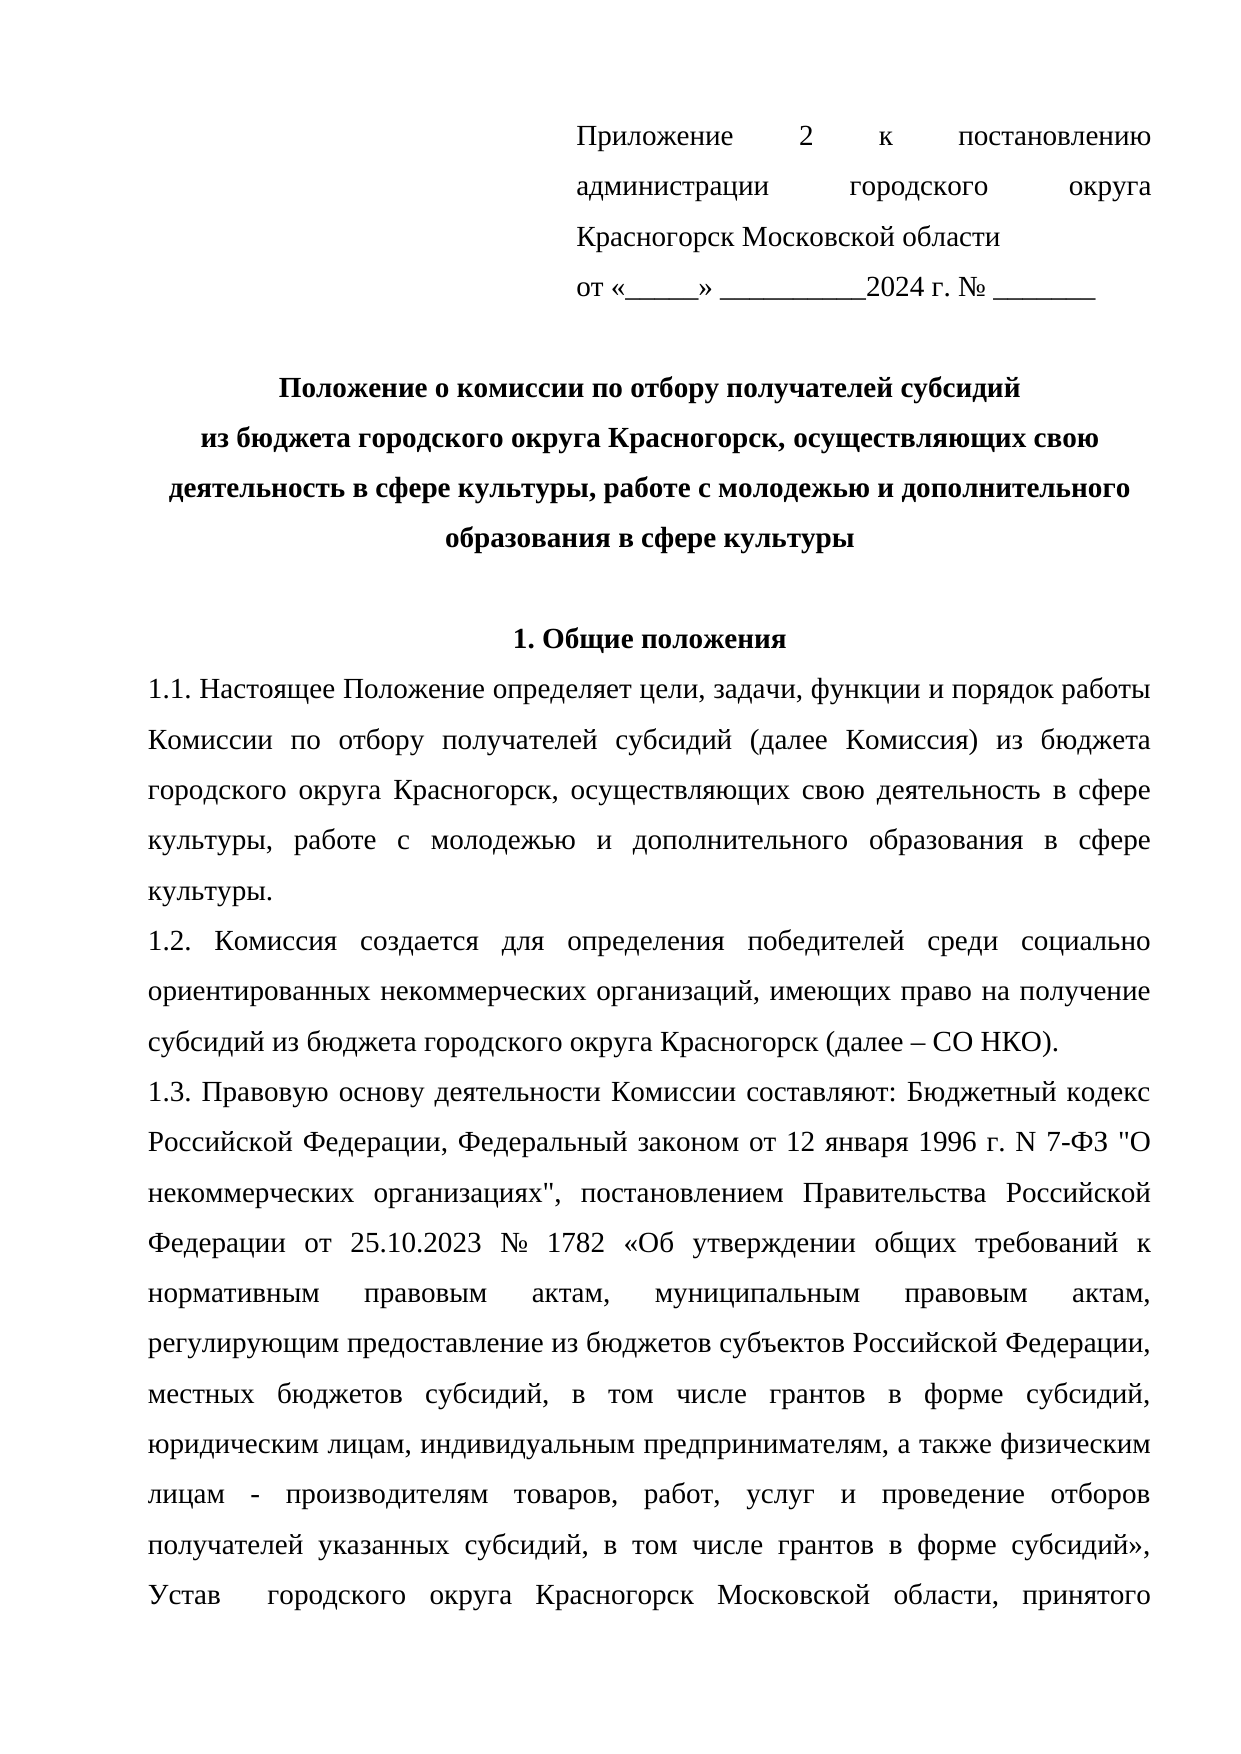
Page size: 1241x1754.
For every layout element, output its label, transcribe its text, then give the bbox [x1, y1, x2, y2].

text Приложение 2 к постановлению администрации городского округа Красногорск Московской области [576, 118, 1152, 252]
text от «_____» __________2024 г. № _______ [576, 269, 1152, 303]
text Положение о комиссии по отбору получателей субсидий [148, 370, 1152, 403]
text из бюджета городского округа Красногорск, осуществляющих свою деятельность в сфере культуры, работе с молодежью и дополнительного образования в сфере культуры [148, 420, 1152, 554]
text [148, 1074, 1152, 1611]
text 1.1. Настоящее Положение определяет цели, задачи, функции и порядок работы Комиссии по отбору получателей субсидий (далее Комиссия) из бюджета городского округа Красногорск, осуществляющих свою деятельность в сфере культуры, работе с молодежью и дополнительного образования в сфере культуры. [148, 672, 1152, 906]
text 1.2. Комиссия создается для определения победителей среди социально ориентированных некоммерческих организаций, имеющих право на получение субсидий из бюджета городского округа Красногорск (далее – СО НКО). [148, 923, 1152, 1057]
text 1. Общие положения [148, 621, 1152, 655]
